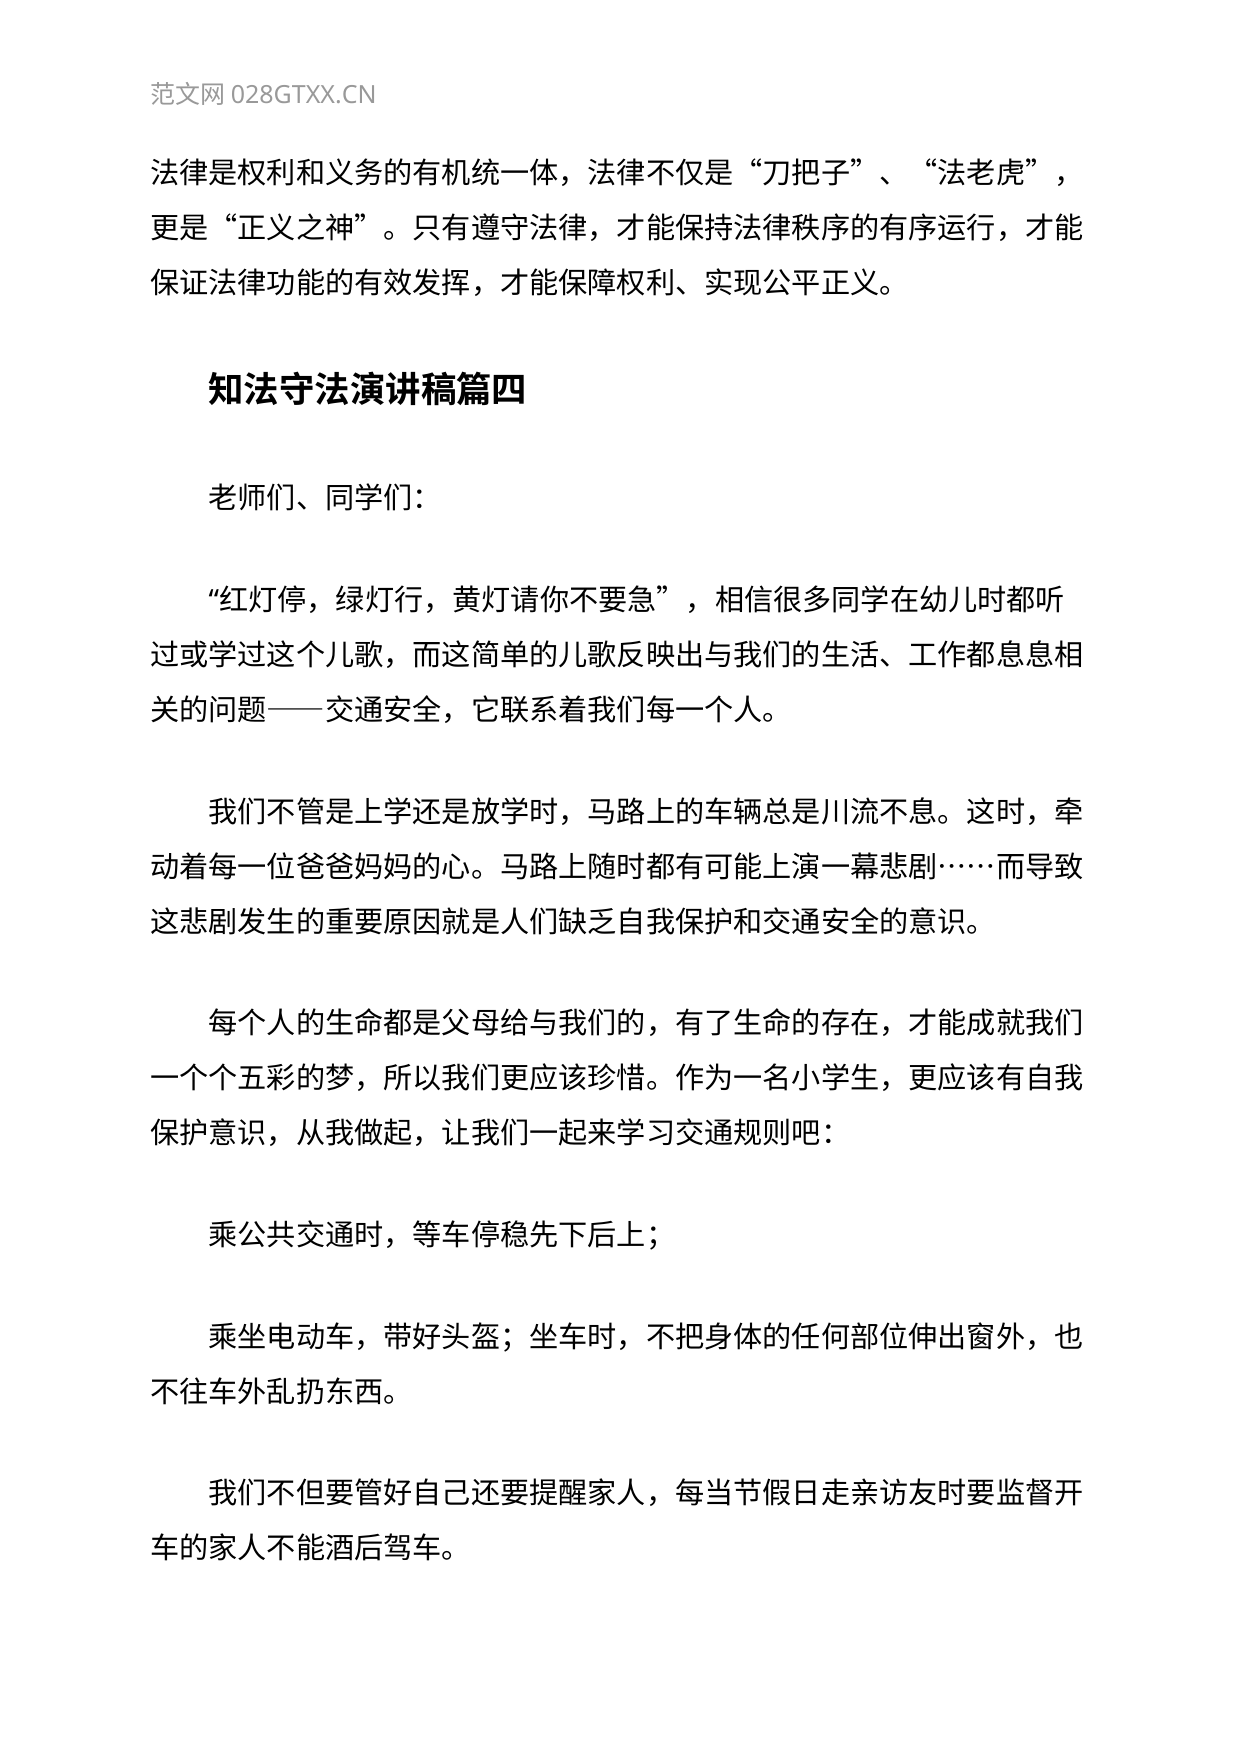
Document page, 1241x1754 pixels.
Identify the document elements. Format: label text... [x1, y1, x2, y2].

text 我们不但要管好自己还要提醒家人，每当节假日走亲访友时要监督开车的家人不能酒后驾车。 [150, 1470, 1090, 1567]
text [150, 150, 1090, 302]
text “红灯停，绿灯行，黄灯请你不要急”，相信很多同学在幼儿时都听过或学过这个儿歌，而这简单的儿歌反映出与我们的生活、工作都息息相关的问题——交通安全，它联系着我们每一个人。 [150, 577, 1090, 729]
text 乘坐电动车，带好头盔；坐车时，不把身体的任何部位伸出窗外，也不往车外乱扔东西。 [150, 1313, 1090, 1411]
text 知法守法演讲稿篇四 [150, 362, 1090, 413]
text 每个人的生命都是父母给与我们的，有了生命的存在，才能成就我们一个个五彩的梦，所以我们更应该珍惜。作为一名小学生，更应该有自我保护意识，从我做起，让我们一起来学习交通规则吧： [150, 1000, 1090, 1152]
text 老师们、同学们： [150, 475, 1090, 517]
text 我们不管是上学还是放学时，马路上的车辆总是川流不息。这时，牵动着每一位爸爸妈妈的心。马路上随时都有可能上演一幕悲剧……而导致这悲剧发生的重要原因就是人们缺乏自我保护和交通安全的意识。 [150, 788, 1090, 941]
text 乘公共交通时，等车停稳先下后上； [150, 1212, 1090, 1254]
